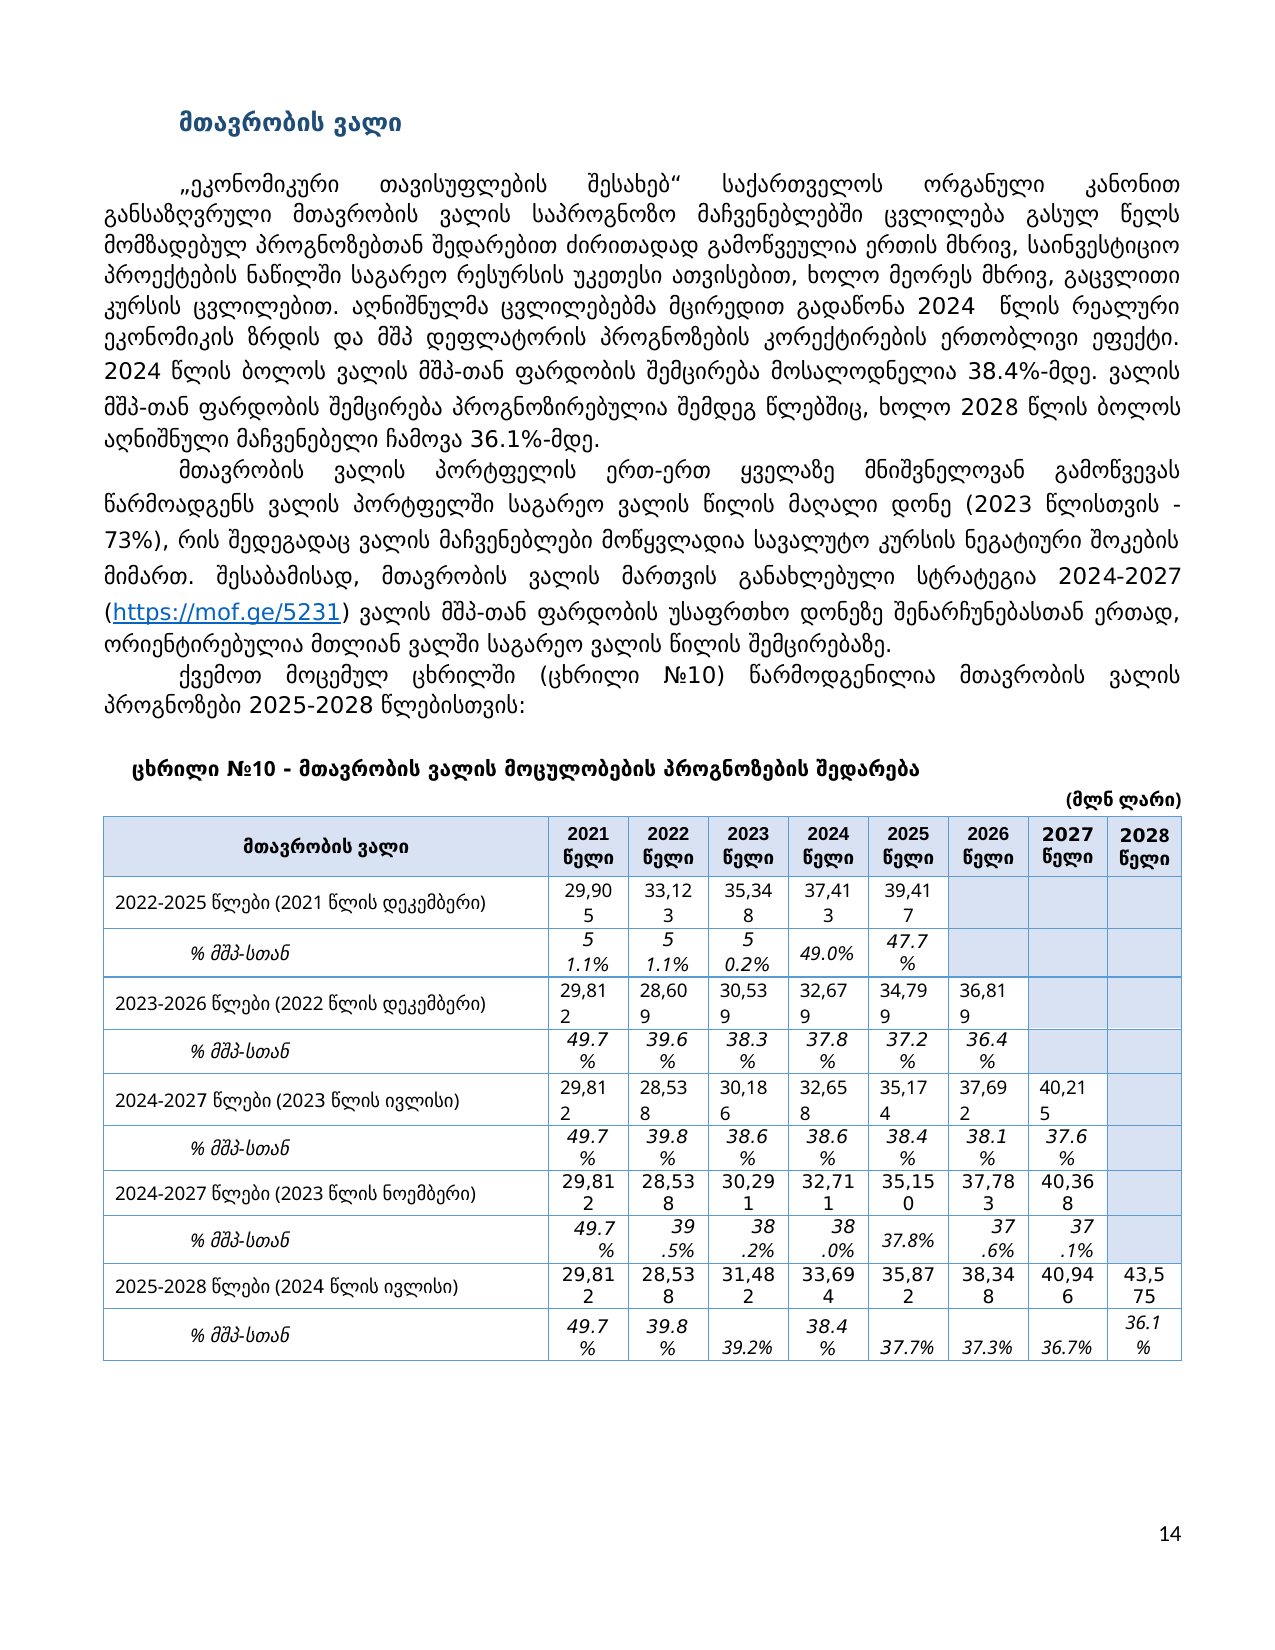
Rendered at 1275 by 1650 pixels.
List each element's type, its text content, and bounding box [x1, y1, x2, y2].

table_cell 29,812 [549, 1074, 628, 1125]
table_cell [1029, 877, 1107, 928]
table_cell [1029, 1030, 1107, 1073]
table_cell % მშპ-სთან [104, 929, 548, 976]
table_cell 38.1% [949, 1126, 1028, 1170]
table_cell [1029, 978, 1107, 1028]
table_header 2026 წელი [949, 817, 1028, 876]
table_cell 49.7% [549, 1126, 628, 1170]
table_cell [1108, 929, 1181, 976]
table_cell 35,348 [709, 877, 788, 928]
table_header 2027 წელი [1029, 817, 1107, 876]
table_cell 2023-2026 წლები (2022 წლის დეკემბერი) [104, 978, 548, 1028]
table_cell 50.2% [709, 929, 788, 976]
table_cell 33,694 [789, 1264, 868, 1308]
table_cell 37,413 [789, 877, 868, 928]
table_cell 29,812 [549, 1264, 628, 1308]
table_cell 38.0% [789, 1216, 868, 1263]
table_cell 36.1% [1108, 1309, 1181, 1360]
table_cell 37.6% [1029, 1126, 1107, 1170]
table_header მთავრობის ვალი [104, 817, 548, 876]
table_cell [949, 929, 1028, 976]
table_cell [1108, 877, 1181, 928]
table_cell 40,368 [1029, 1171, 1107, 1215]
table_cell 43,575 [1108, 1264, 1181, 1308]
table_header 2025 წელი [869, 817, 948, 876]
table_cell 37.1% [1029, 1216, 1107, 1263]
table_cell 33,123 [629, 877, 708, 928]
table_cell 37.8% [869, 1216, 948, 1263]
table_cell 37,783 [949, 1171, 1028, 1215]
table_cell 2025-2028 წლები (2024 წლის ივლისი) [104, 1264, 548, 1308]
table_cell 29,905 [549, 877, 628, 928]
table_cell 37.3% [949, 1309, 1028, 1360]
table_cell 35,150 [869, 1171, 948, 1215]
table_cell 2024-2027 წლები (2023 წლის ივლისი) [104, 1074, 548, 1125]
table_cell 35,174 [869, 1074, 948, 1125]
table_cell % მშპ-სთან [104, 1309, 548, 1360]
table_cell 38.4% [789, 1309, 868, 1360]
table_header 2024 წელი [789, 817, 868, 876]
table_cell 29,812 [549, 978, 628, 1028]
table_cell 35,872 [869, 1264, 948, 1308]
table_header 2023 წელი [709, 817, 788, 876]
subtitle მთავრობის ვალი [103, 109, 1181, 138]
text ქვემოთ მოცემულ ცხრილში (ცხრილი №10) წარმოდგენილია მთავრობის ვალის პროგნოზები 2025-2028 წლებისთვის: [103, 662, 1181, 719]
table_cell 37.2% [869, 1030, 948, 1073]
table_cell % მშპ-სთან [104, 1216, 548, 1263]
table_cell 38.3% [709, 1030, 788, 1073]
table_cell [1108, 1030, 1181, 1073]
table_cell 39.6% [629, 1030, 708, 1073]
table_header 2021 წელი [549, 817, 628, 876]
table_cell 28,609 [629, 978, 708, 1028]
table_cell 38.6% [709, 1126, 788, 1170]
table_cell 2024-2027 წლები (2023 წლის ნოემბერი) [104, 1171, 548, 1215]
table_cell 39.8% [629, 1126, 708, 1170]
table_cell 40,946 [1029, 1264, 1107, 1308]
table_cell 39.8% [629, 1309, 708, 1360]
table_cell 30,186 [709, 1074, 788, 1125]
table_cell [1108, 1074, 1181, 1125]
table_cell 28,538 [629, 1171, 708, 1215]
table_cell 51.1% [629, 929, 708, 976]
table_cell 34,799 [869, 978, 948, 1028]
table_cell 39,417 [869, 877, 948, 928]
table_cell [1108, 1126, 1181, 1170]
table_cell 39.5% [629, 1216, 708, 1263]
table_cell 2022-2025 წლები (2021 წლის დეკემბერი) [104, 877, 548, 928]
text „ეკონომიკური თავისუფლების შესახებ“ საქართველოს ორგანული კანონით განსაზღვრული მთავრობის ვალის საპროგნოზო მაჩვენებლებში ცვლილება გასულ წელს მომზადებულ პროგნოზებთან შედარებით ძირითადად გამოწვეულია ერთის მხრივ, საინვესტიციო პროექტების ნაწილში საგარეო რესურსის უკეთესი ათვისებით, ხოლო მეორეს მხრივ, გაცვლითი კურსის ცვლილებით. აღნიშნულმა ცვლილებებმა მცირედით გადაწონა 2024 წლის რეალური ეკონომიკის ზრდის და მშპ დეფლატორის პროგნოზების კორექტირების ერთობლივი ეფექტი. 2024 წლის ბოლოს ვალის მშპ-თან ფარდობის შემცირება მოსალოდნელია 38.4%-მდე. ვალის მშპ-თან ფარდობის შემცირება პროგნოზირებულია შემდეგ წლებშიც, ხოლო 2028 წლის ბოლოს აღნიშნული მაჩვენებელი ჩამოვა 36.1%-მდე. [103, 171, 1181, 453]
table_cell 30,291 [709, 1171, 788, 1215]
text ცხრილი №10 - მთავრობის ვალის მოცულობების პროგნოზების შედარება [132, 754, 1181, 782]
table_cell [1029, 929, 1107, 976]
table_cell [1108, 978, 1181, 1028]
table_cell 38,348 [949, 1264, 1028, 1308]
table_cell 28,538 [629, 1264, 708, 1308]
table_cell 32,679 [789, 978, 868, 1028]
table_cell 36.7% [1029, 1309, 1107, 1360]
table_cell 40,215 [1029, 1074, 1107, 1125]
table_cell [1108, 1171, 1181, 1215]
table_cell % მშპ-სთან [104, 1126, 548, 1170]
table_cell 49.7% [549, 1216, 628, 1263]
table_cell 30,539 [709, 978, 788, 1028]
table_cell 38.4% [869, 1126, 948, 1170]
table_cell 31,482 [709, 1264, 788, 1308]
table_cell [1108, 1216, 1181, 1263]
table_cell 38.6% [789, 1126, 868, 1170]
table_cell 36.4% [949, 1030, 1028, 1073]
table_cell 32,658 [789, 1074, 868, 1125]
text მთავრობის ვალის პორტფელის ერთ-ერთ ყველაზე მნიშვნელოვან გამოწვევას წარმოადგენს ვალის პორტფელში საგარეო ვალის წილის მაღალი დონე (2023 წლისთვის - 73%), რის შედეგადაც ვალის მაჩვენებლები მოწყვლადია სავალუტო კურსის ნეგატიური შოკების მიმართ. შესაბამისად, მთავრობის ვალის მართვის განახლებული სტრატეგია 2024-2027 (https://mof.ge/5231) ვალის მშპ-თან ფარდობის უსაფრთხო დონეზე შენარჩუნებასთან ერთად, ორიენტირებულია მთლიან ვალში საგარეო ვალის წილის შემცირებაზე. [103, 457, 1181, 658]
table_cell 49.7% [549, 1030, 628, 1073]
table_header 2022 წელი [629, 817, 708, 876]
table_cell 49.7% [549, 1309, 628, 1360]
table_cell 29,812 [549, 1171, 628, 1215]
table_cell 37.8% [789, 1030, 868, 1073]
text (მლნ ლარი) [103, 786, 1181, 812]
table_cell 47.7% [869, 929, 948, 976]
table_cell % მშპ-სთან [104, 1030, 548, 1073]
table_cell 32,711 [789, 1171, 868, 1215]
table_cell 38.2% [709, 1216, 788, 1263]
table_cell [949, 877, 1028, 928]
table_cell 28,538 [629, 1074, 708, 1125]
table_cell 37.7% [869, 1309, 948, 1360]
table_cell 49.0% [789, 929, 868, 976]
table_cell 36,819 [949, 978, 1028, 1028]
table_cell 37.6% [949, 1216, 1028, 1263]
table_cell 37,692 [949, 1074, 1028, 1125]
table_header 2028 წელი [1108, 817, 1181, 876]
table_cell 51.1% [549, 929, 628, 976]
table_cell 39.2% [709, 1309, 788, 1360]
